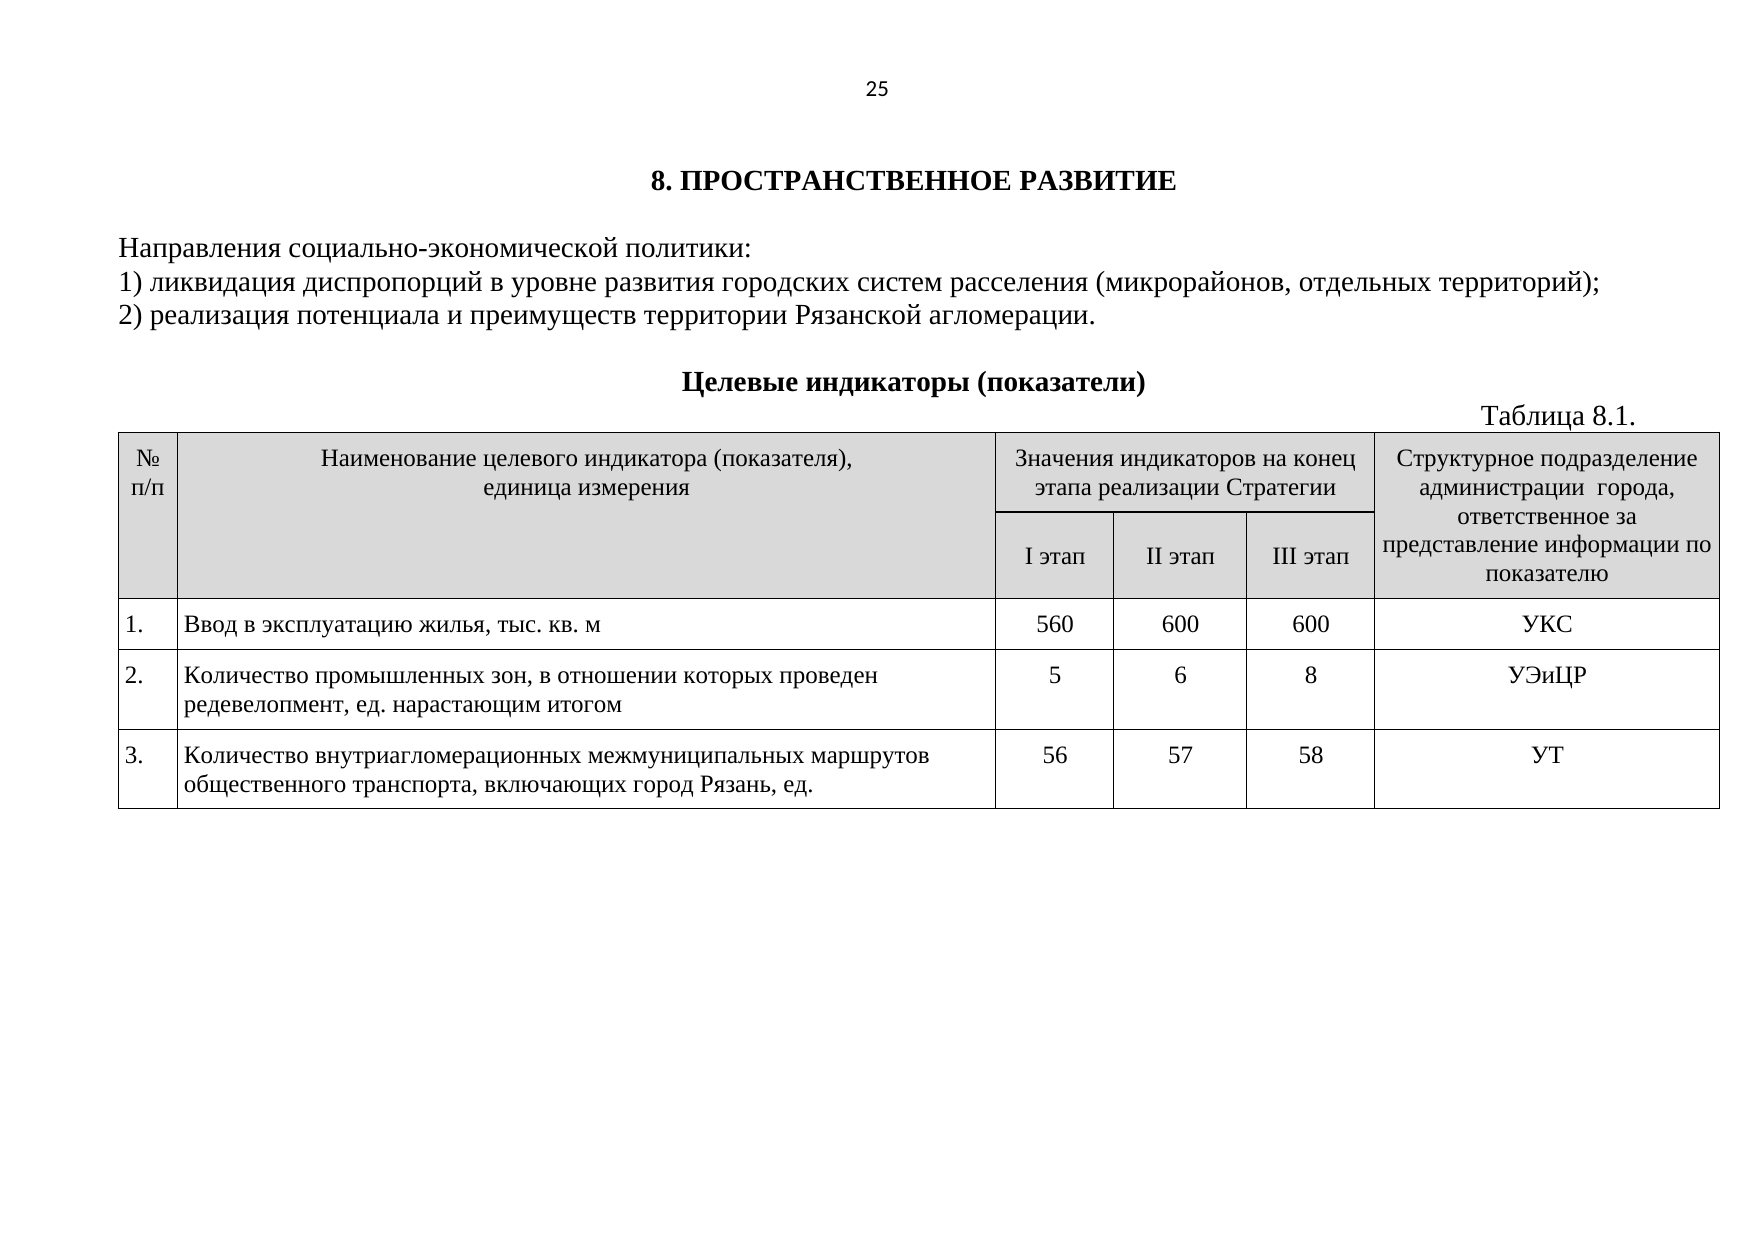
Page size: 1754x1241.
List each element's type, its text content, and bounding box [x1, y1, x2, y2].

table_cell 6 [1114, 650, 1246, 728]
text 2) реализация потенциала и преимуществ территории Рязанской агломерации. [118, 297, 1636, 331]
table_cell 8 [1247, 650, 1374, 728]
table_cell 600 [1114, 599, 1246, 649]
table_cell 58 [1247, 730, 1374, 808]
subtitle 8. ПРОСТРАНСТВЕННОЕ РАЗВИТИЕ [118, 163, 1636, 197]
table_cell 57 [1114, 730, 1246, 808]
table_cell Ввод в эксплуатацию жилья, тыс. кв. м [178, 599, 995, 649]
table_cell I этап [996, 513, 1113, 598]
table_cell II этап [1114, 513, 1246, 598]
text Направления социально-экономической политики: [118, 230, 1636, 264]
table_cell Количество промышленных зон, в отношении которых проведен редевелопмент, ед. нарастающим итогом [178, 650, 995, 728]
table_cell III этап [1247, 513, 1374, 598]
table_header Наименование целевого индикатора (показателя), единица измерения [178, 433, 995, 598]
table_header Значения индикаторов на конец этапа реализации Стратегии [996, 433, 1374, 511]
table_cell [119, 730, 177, 808]
table_cell Количество внутриагломерационных межмуниципальных маршрутов общественного транспорта, включающих город Рязань, ед. [178, 730, 995, 808]
subtitle Целевые индикаторы (показатели) [118, 364, 1636, 398]
table_header № п/п [119, 433, 177, 598]
text Таблица 8.1. [118, 398, 1636, 432]
table_cell УЭиЦР [1375, 650, 1719, 728]
table_cell [119, 599, 177, 649]
table_cell 5 [996, 650, 1113, 728]
table_cell 56 [996, 730, 1113, 808]
table_cell УТ [1375, 730, 1719, 808]
table_cell УКС [1375, 599, 1719, 649]
table_header Структурное подразделение администрации города, ответственное за представление информации по показателю [1375, 433, 1719, 598]
table_cell 600 [1247, 599, 1374, 649]
text 1) ликвидация диспропорций в уровне развития городских систем расселения (микрорайонов, отдельных территорий); [118, 264, 1636, 297]
table_cell [119, 650, 177, 728]
table_cell 560 [996, 599, 1113, 649]
